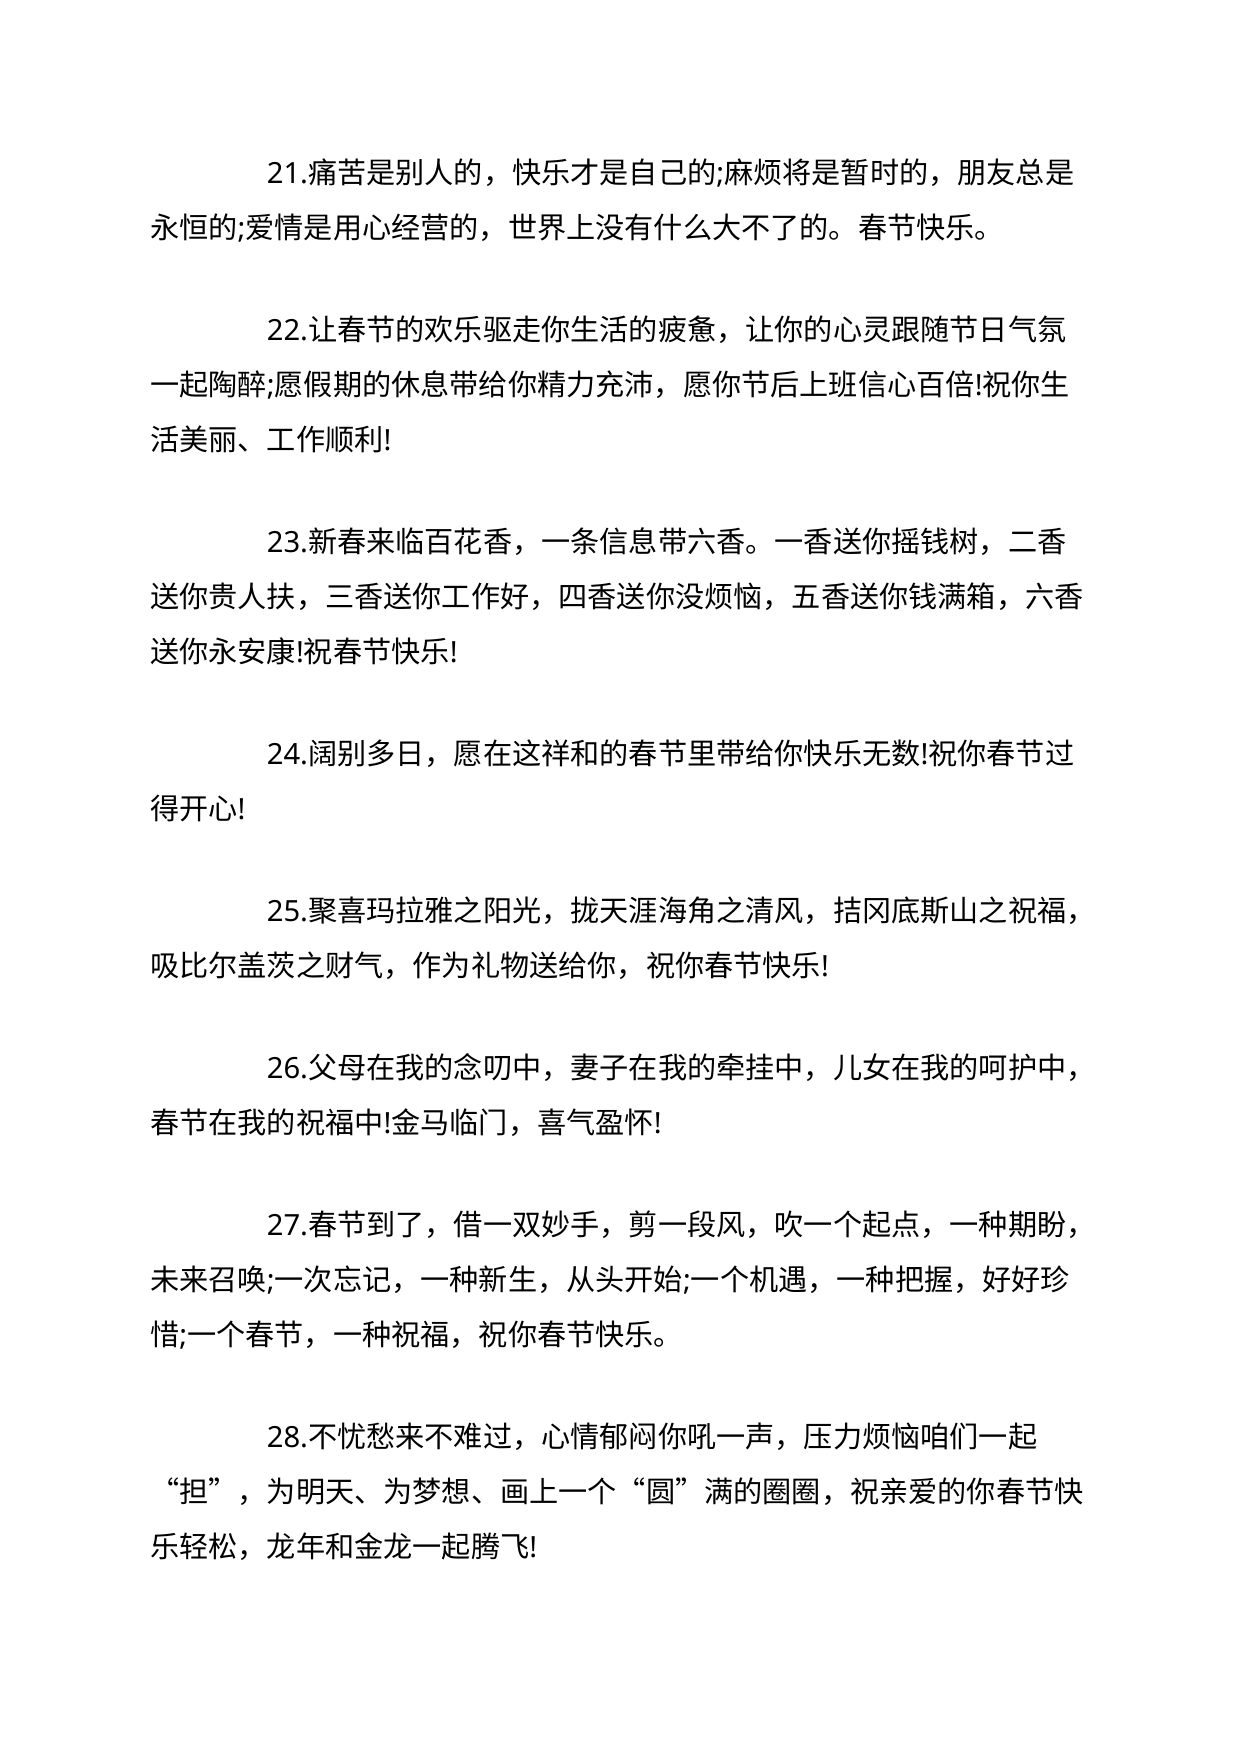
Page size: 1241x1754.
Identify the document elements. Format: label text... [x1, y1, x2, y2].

text 25.聚喜玛拉雅之阳光，拢天涯海角之清风，拮冈底斯山之祝福，吸比尔盖茨之财气，作为礼物送给你，祝你春节快乐! [150, 888, 1090, 985]
text 24.阔别多日，愿在这祥和的春节里带给你快乐无数!祝你春节过得开心! [150, 731, 1090, 828]
text 28.不忧愁来不难过，心情郁闷你吼一声，压力烦恼咱们一起“担”，为明天、为梦想、画上一个“圆”满的圈圈，祝亲爱的你春节快乐轻松，龙年和金龙一起腾飞! [150, 1414, 1090, 1566]
text 22.让春节的欢乐驱走你生活的疲惫，让你的心灵跟随节日气氛一起陶醉;愿假期的休息带给你精力充沛，愿你节后上班信心百倍!祝你生活美丽、工作顺利! [150, 307, 1090, 459]
text 27.春节到了，借一双妙手，剪一段风，吹一个起点，一种期盼，未来召唤;一次忘记，一种新生，从头开始;一个机遇，一种把握，好好珍惜;一个春节，一种祝福，祝你春节快乐。 [150, 1202, 1090, 1354]
text 26.父母在我的念叨中，妻子在我的牵挂中，儿女在我的呵护中，春节在我的祝福中!金马临门，喜气盈怀! [150, 1045, 1090, 1142]
text 23.新春来临百花香，一条信息带六香。一香送你摇钱树，二香送你贵人扶，三香送你工作好，四香送你没烦恼，五香送你钱满箱，六香送你永安康!祝春节快乐! [150, 519, 1090, 671]
text 21.痛苦是别人的，快乐才是自己的;麻烦将是暂时的，朋友总是永恒的;爱情是用心经营的，世界上没有什么大不了的。春节快乐。 [150, 150, 1090, 247]
